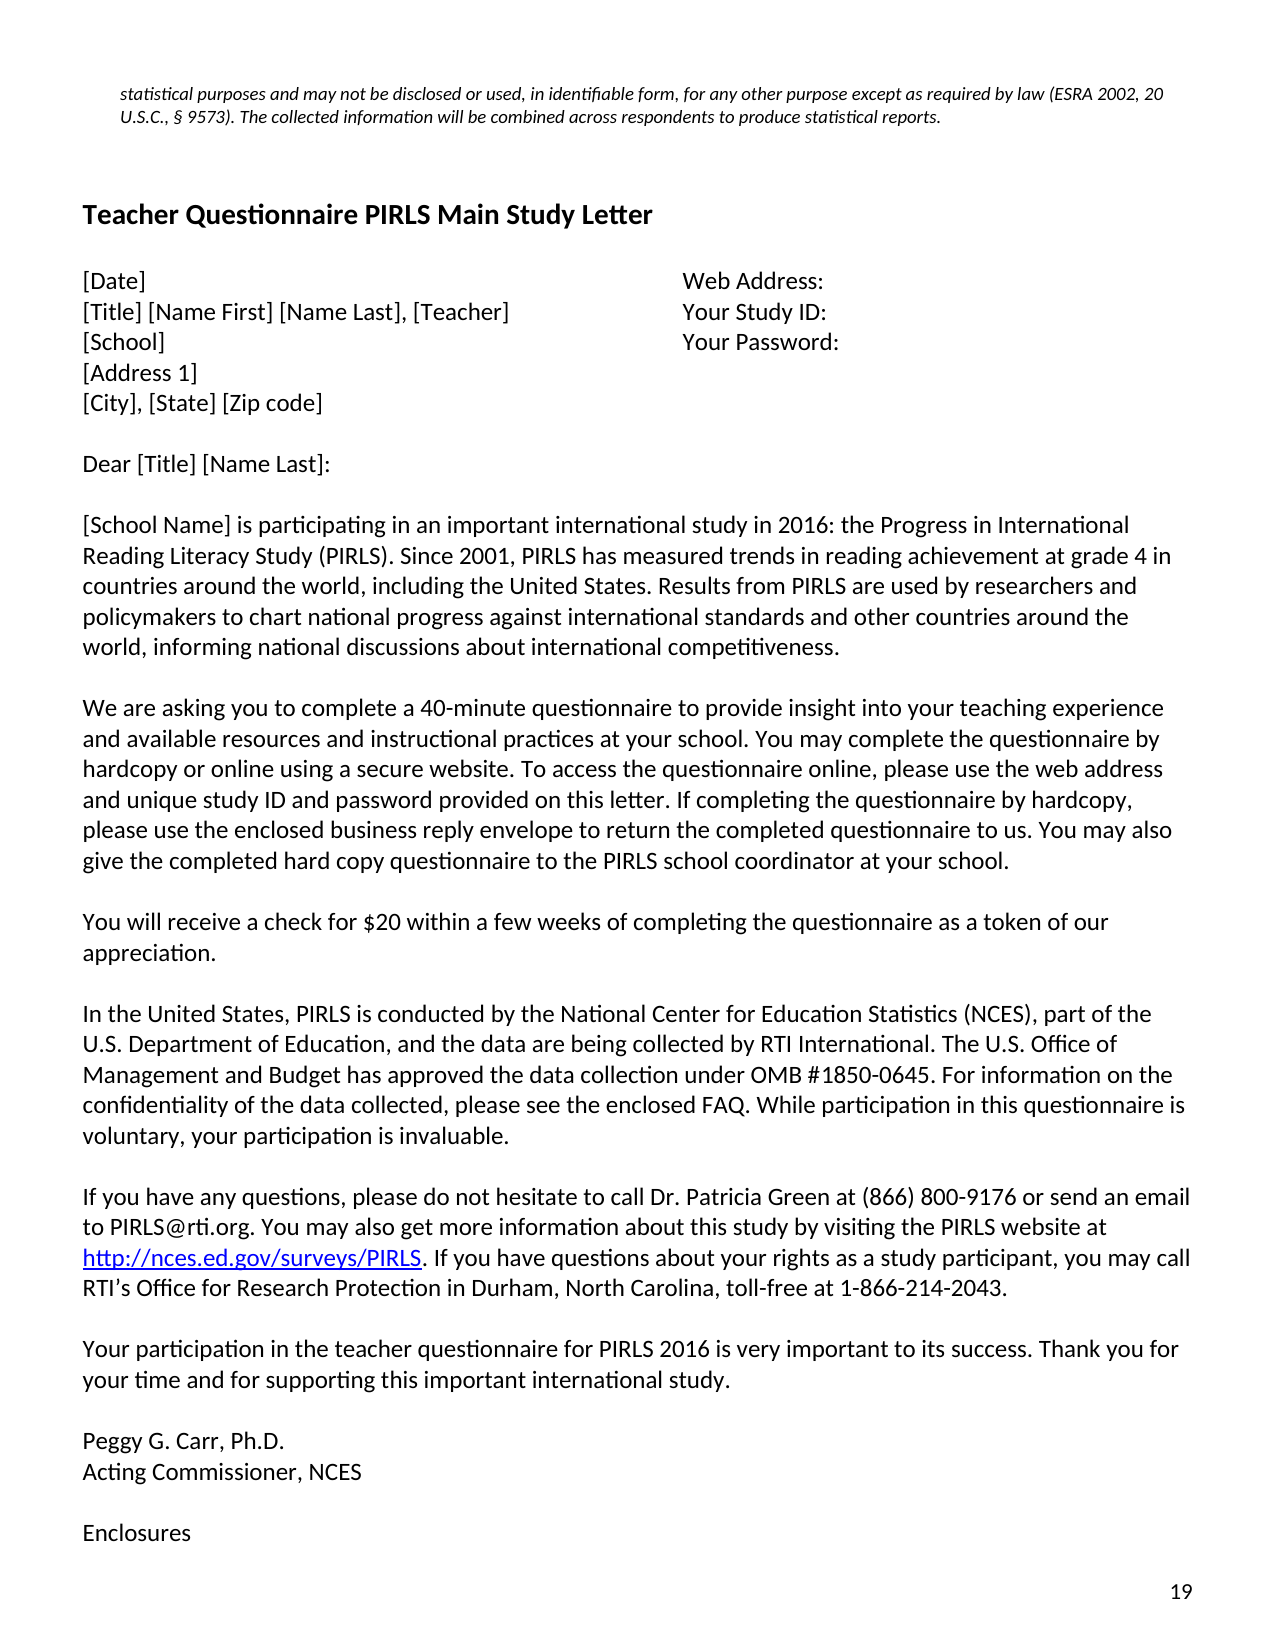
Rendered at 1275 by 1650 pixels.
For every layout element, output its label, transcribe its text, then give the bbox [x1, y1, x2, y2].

text [Date] Web Address: [82, 265, 1192, 296]
text You will receive a check for $20 within a few weeks of completing the questionnaire as a token of our appreciation. [82, 906, 1192, 967]
subtitle Teacher Questionnaire PIRLS Main Study Letter [82, 196, 1192, 232]
text [Address 1] [82, 357, 1192, 387]
text Your participation in the teacher questionnaire for PIRLS 2016 is very important to its success. Thank you for your time and for supporting this important international study. [82, 1333, 1192, 1394]
text In the United States, PIRLS is conducted by the National Center for Education Statistics (NCES), part of the U.S. Department of Education, and the data are being collected by RTI International. The U.S. Office of Management and Budget has approved the data collection under OMB #1850-0645. For information on the confidentiality of the data collected, please see the enclosed FAQ. While participation in this questionnaire is voluntary, your participation is invaluable. [82, 998, 1192, 1150]
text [120, 82, 1192, 128]
text [School Name] is participating in an important international study in 2016: the Progress in International Reading Literacy Study (PIRLS). Since 2001, PIRLS has measured trends in reading achievement at grade 4 in countries around the world, including the United States. Results from PIRLS are used by researchers and policymakers to chart national progress against international standards and other countries around the world, informing national discussions about international competitiveness. [82, 509, 1192, 662]
text Acting Commissioner, NCES [82, 1456, 1192, 1486]
text We are asking you to complete a 40-minute questionnaire to provide insight into your teaching experience and available resources and instructional practices at your school. You may complete the questionnaire by hardcopy or online using a secure website. To access the questionnaire online, please use the web address and unique study ID and password provided on this letter. If completing the questionnaire by hardcopy, please use the enclosed business reply envelope to return the completed questionnaire to us. You may also give the completed hard copy questionnaire to the PIRLS school coordinator at your school. [82, 693, 1192, 876]
text If you have any questions, please do not hesitate to call Dr. Patricia Green at (866) 800-9176 or send an email to PIRLS@rti.org. You may also get more information about this study by visiting the PIRLS website at http://nces.ed.gov/surveys/PIRLS. If you have questions about your rights as a study participant, you may call RTI’s Office for Research Protection in Durham, North Carolina, toll-free at 1-866-214-2043. [82, 1181, 1192, 1303]
text Enclosures [82, 1517, 1192, 1547]
text [School] Your Password: [82, 326, 1192, 357]
text Peggy G. Carr, Ph.D. [82, 1425, 1192, 1456]
text [City], [State] [Zip code] [82, 387, 1192, 418]
text Dear [Title] [Name Last]: [82, 448, 1192, 479]
text [Title] [Name First] [Name Last], [Teacher] Your Study ID: [82, 296, 1192, 326]
